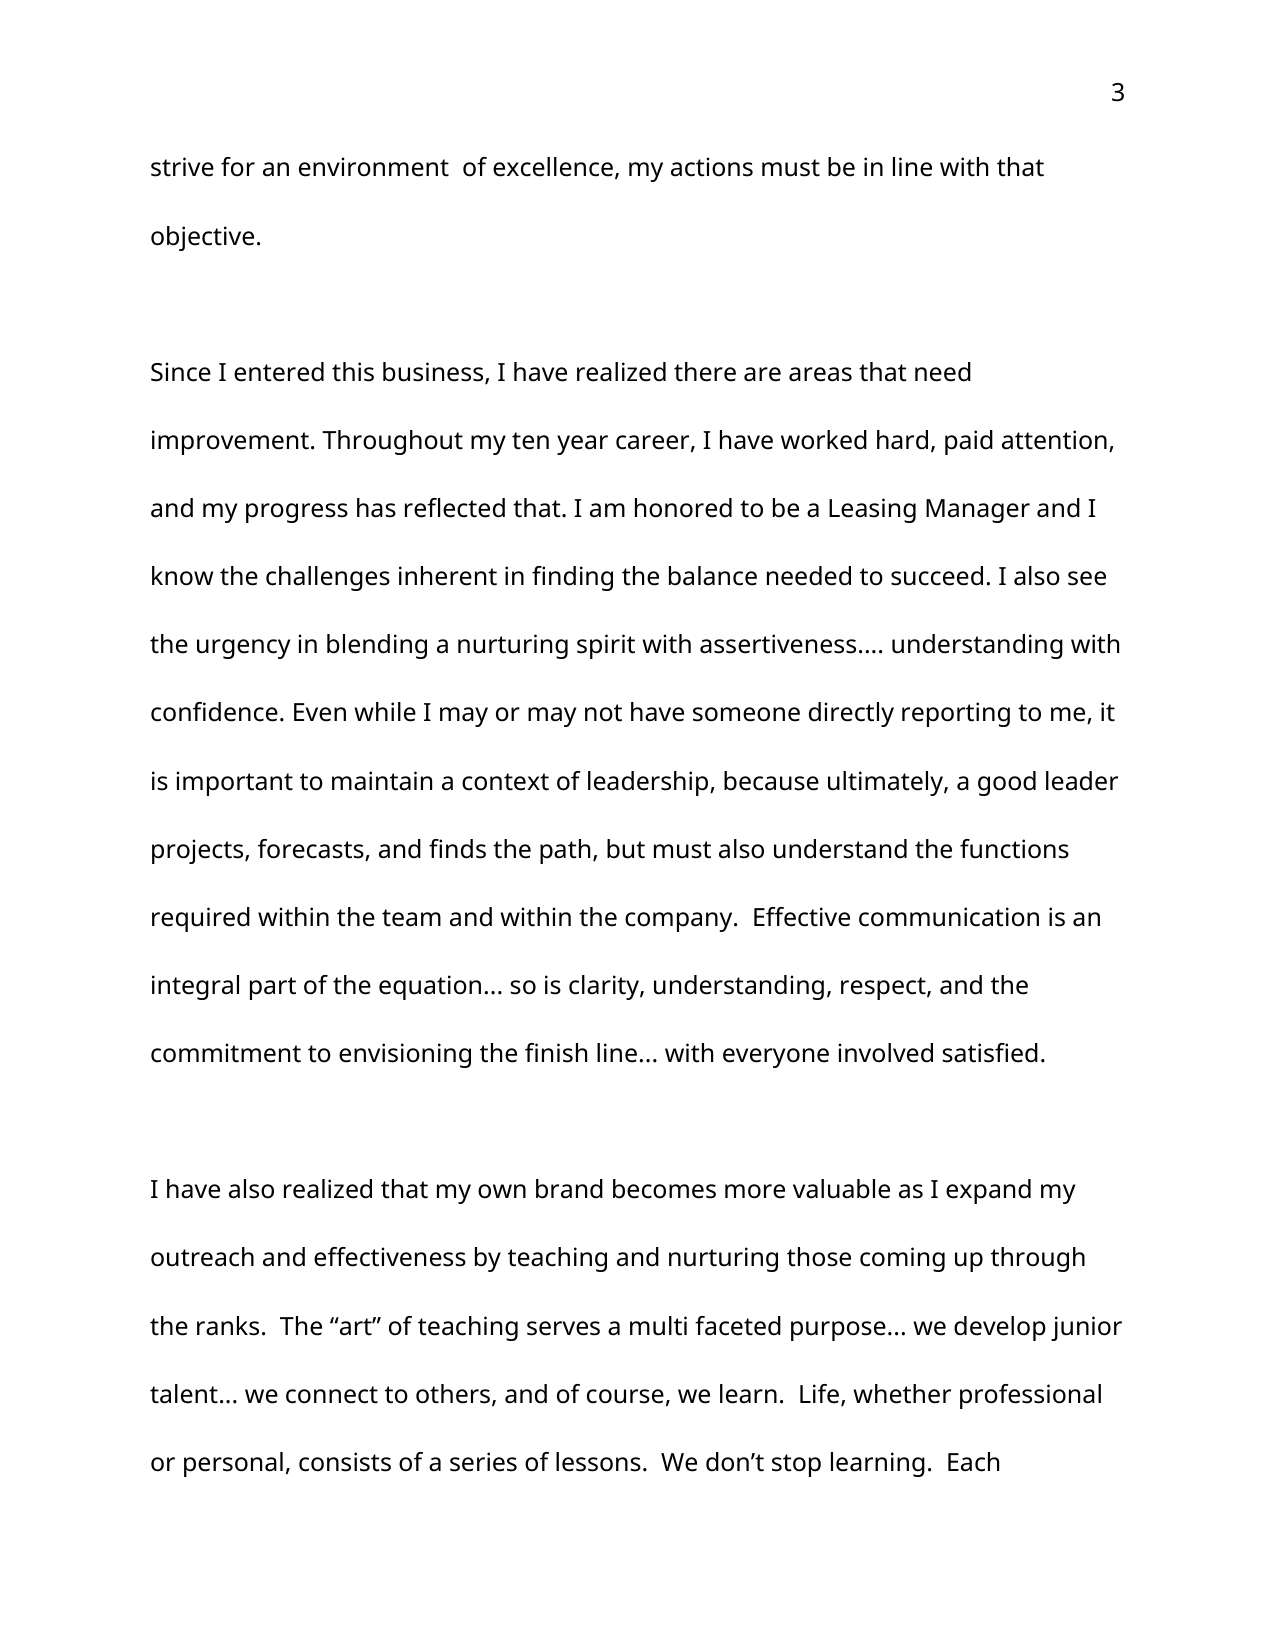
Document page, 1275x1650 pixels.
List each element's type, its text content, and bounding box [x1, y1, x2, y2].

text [150, 1172, 1125, 1478]
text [150, 150, 1125, 252]
text Since I entered this business, I have realized there are areas that need improvement. Throughout my ten year career, I have worked hard, paid attention, and my progress has reflected that. I am honored to be a Leasing Manager and I know the challenges inherent in finding the balance needed to succeed. I also see the urgency in blending a nurturing spirit with assertiveness.... understanding with confidence. Even while I may or may not have someone directly reporting to me, it is important to maintain a context of leadership, because ultimately, a good leader projects, forecasts, and finds the path, but must also understand the functions required within the team and within the company. Effective communication is an integral part of the equation... so is clarity, understanding, respect, and the commitment to envisioning the finish line... with everyone involved satisfied. [150, 354, 1125, 1070]
